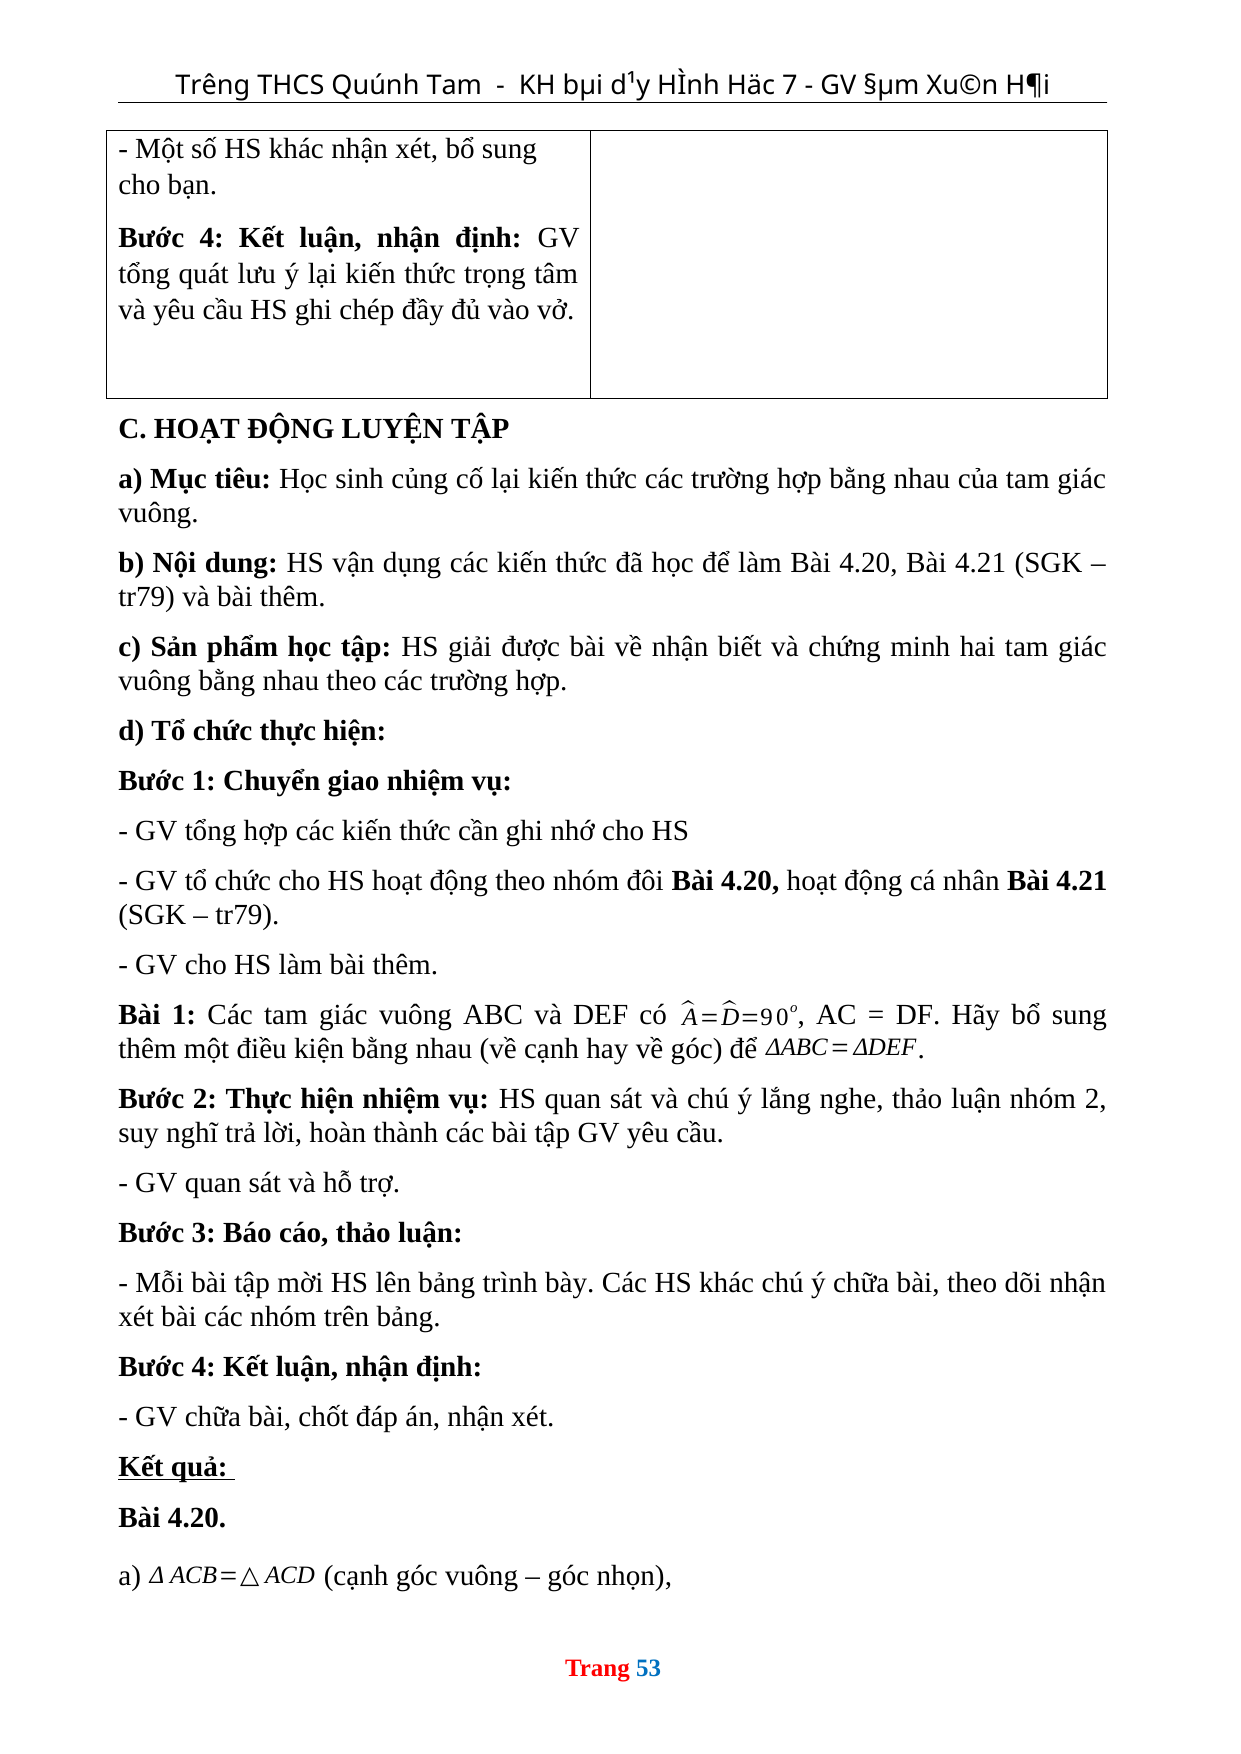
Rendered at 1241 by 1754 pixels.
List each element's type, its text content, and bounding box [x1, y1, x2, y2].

text - GV quan sát và hỗ trợ. [118, 1165, 1107, 1198]
text c) Sản phẩm học tập: HS giải được bài về nhận biết và chứng minh hai tam giác vuông bằng nhau theo các trường hợp. [118, 629, 1107, 696]
text - Mỗi bài tập mời HS lên bảng trình bày. Các HS khác chú ý chữa bài, theo dõi nhận xét bài các nhóm trên bảng. [118, 1265, 1107, 1332]
text Bước 3: Báo cáo, thảo luận: [118, 1215, 1107, 1249]
text Bài 1: Các tam giác vuông ABC và DEF có , AC = DF. Hãy bổ sung thêm một điều kiện bằng nhau (về cạnh hay về góc) để . [118, 997, 1107, 1064]
text Bài 4.20. [118, 1500, 1107, 1533]
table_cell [107, 131, 590, 398]
text - GV chữa bài, chốt đáp án, nhận xét. [118, 1399, 1107, 1433]
text Bước 1: Chuyển giao nhiệm vụ: [118, 763, 1107, 797]
text - GV tổ chức cho HS hoạt động theo nhóm đôi Bài 4.20, hoạt động cá nhân Bài 4.21 (SGK – tr79). [118, 863, 1107, 931]
text b) Nội dung: HS vận dụng các kiến thức đã học để làm Bài 4.20, Bài 4.21 (SGK – tr79) và bài thêm. [118, 545, 1107, 612]
text Kết quả: [118, 1449, 1107, 1483]
text - GV tổng hợp các kiến thức cần ghi nhớ cho HS [118, 813, 1107, 847]
text d) Tổ chức thực hiện: [118, 713, 1107, 746]
text - GV cho HS làm bài thêm. [118, 947, 1107, 981]
text Bước 2: Thực hiện nhiệm vụ: HS quan sát và chú ý lắng nghe, thảo luận nhóm 2, suy nghĩ trả lời, hoàn thành các bài tập GV yêu cầu. [118, 1081, 1107, 1148]
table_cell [591, 131, 1107, 398]
text Bước 4: Kết luận, nhận định: [118, 1349, 1107, 1383]
text a) Mục tiêu: Học sinh củng cố lại kiến thức các trường hợp bằng nhau của tam giác vuông. [118, 462, 1107, 529]
text C. HOẠT ĐỘNG LUYỆN TẬP [118, 411, 1107, 445]
text a) (cạnh góc vuông – góc nhọn), [118, 1558, 1107, 1592]
